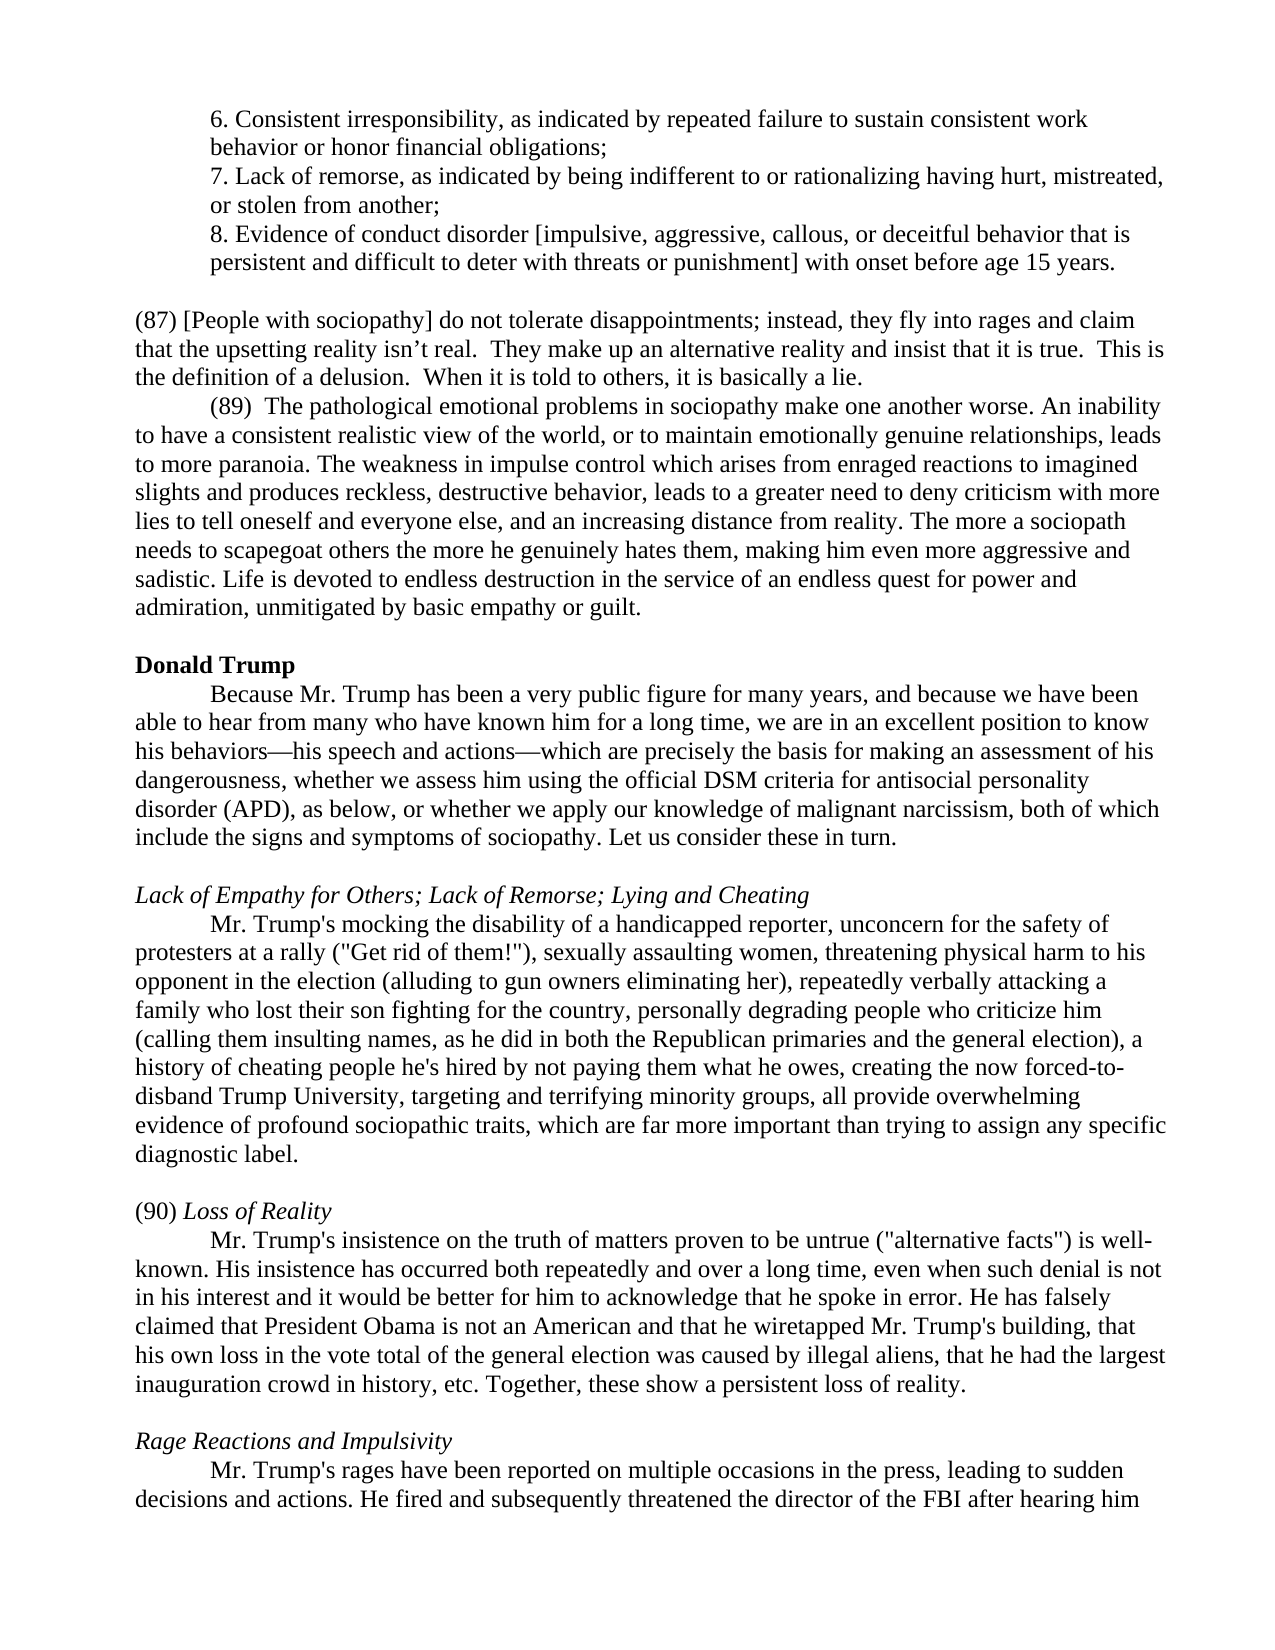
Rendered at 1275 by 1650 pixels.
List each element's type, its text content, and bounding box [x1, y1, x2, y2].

text 8. Evidence of conduct disorder [impulsive, aggressive, callous, or deceitful behavior that is persistent and difficult to deter with threats or punishment] with onset before age 15 years. [210, 219, 1170, 276]
text 6. Consistent irresponsibility, as indicated by repeated failure to sustain consistent work behavior or honor financial obligations; [210, 104, 1170, 161]
text Donald Trump [135, 650, 1170, 679]
text Lack of Empathy for Others; Lack of Remorse; Lying and Cheating [135, 880, 1170, 909]
text Because Mr. Trump has been a very public figure for many years, and because we have been able to hear from many who have known him for a long time, we are in an excellent position to know his behaviors—his speech and actions—which are precisely the basis for making an assessment of his dangerousness, whether we assess him using the official DSM criteria for antisocial personality disorder (APD), as below, or whether we apply our knowledge of malignant narcissism, both of which include the signs and symptoms of sociopathy. Let us consider these in turn. [135, 679, 1170, 851]
text (89) The pathological emotional problems in sociopathy make one another worse. An inability to have a consistent realistic view of the world, or to maintain emotionally genuine relationships, leads to more paranoia. The weakness in impulse control which arises from enraged reactions to imagined slights and produces reckless, destructive behavior, leads to a greater need to deny criticism with more lies to tell oneself and everyone else, and an increasing distance from reality. The more a sociopath needs to scapegoat others the more he genuinely hates them, making him even more aggressive and sadistic. Life is devoted to endless destruction in the service of an endless quest for power and admiration, unmitigated by basic empathy or guilt. [135, 391, 1170, 621]
text (90) Loss of Reality [135, 1196, 1170, 1225]
text 7. Lack of remorse, as indicated by being indifferent to or rationalizing having hurt, mistreated, or stolen from another; [210, 161, 1170, 219]
text Mr. Trump's mocking the disability of a handicapped reporter, unconcern for the safety of protesters at a rally ("Get rid of them!"), sexually assaulting women, threatening physical harm to his opponent in the election (alluding to gun owners eliminating her), repeatedly verbally attacking a family who lost their son fighting for the country, personally degrading people who criticize him (calling them insulting names, as he did in both the Republican primaries and the general election), a history of cheating people he's hired by not paying them what he owes, creating the now forced-to-disband Trump University, targeting and terrifying minority groups, all provide overwhelming evidence of profound sociopathic traits, which are far more important than trying to assign any specific diagnostic label. [135, 909, 1170, 1167]
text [135, 1455, 1170, 1512]
text Rage Reactions and Impulsivity [135, 1426, 1170, 1455]
text Mr. Trump's insistence on the truth of matters proven to be untrue ("alternative facts") is well-known. His insistence has occurred both repeatedly and over a long time, even when such denial is not in his interest and it would be better for him to acknowledge that he spoke in error. He has falsely claimed that President Obama is not an American and that he wiretapped Mr. Trump's building, that his own loss in the vote total of the general election was caused by illegal aliens, that he had the largest inauguration crowd in history, etc. Together, these show a persistent loss of reality. [135, 1225, 1170, 1397]
text (87) [People with sociopathy] do not tolerate disappointments; instead, they fly into rages and claim that the upsetting reality isn’t real. They make up an alternative reality and insist that it is true. This is the definition of a delusion. When it is told to others, it is basically a lie. [135, 305, 1170, 391]
